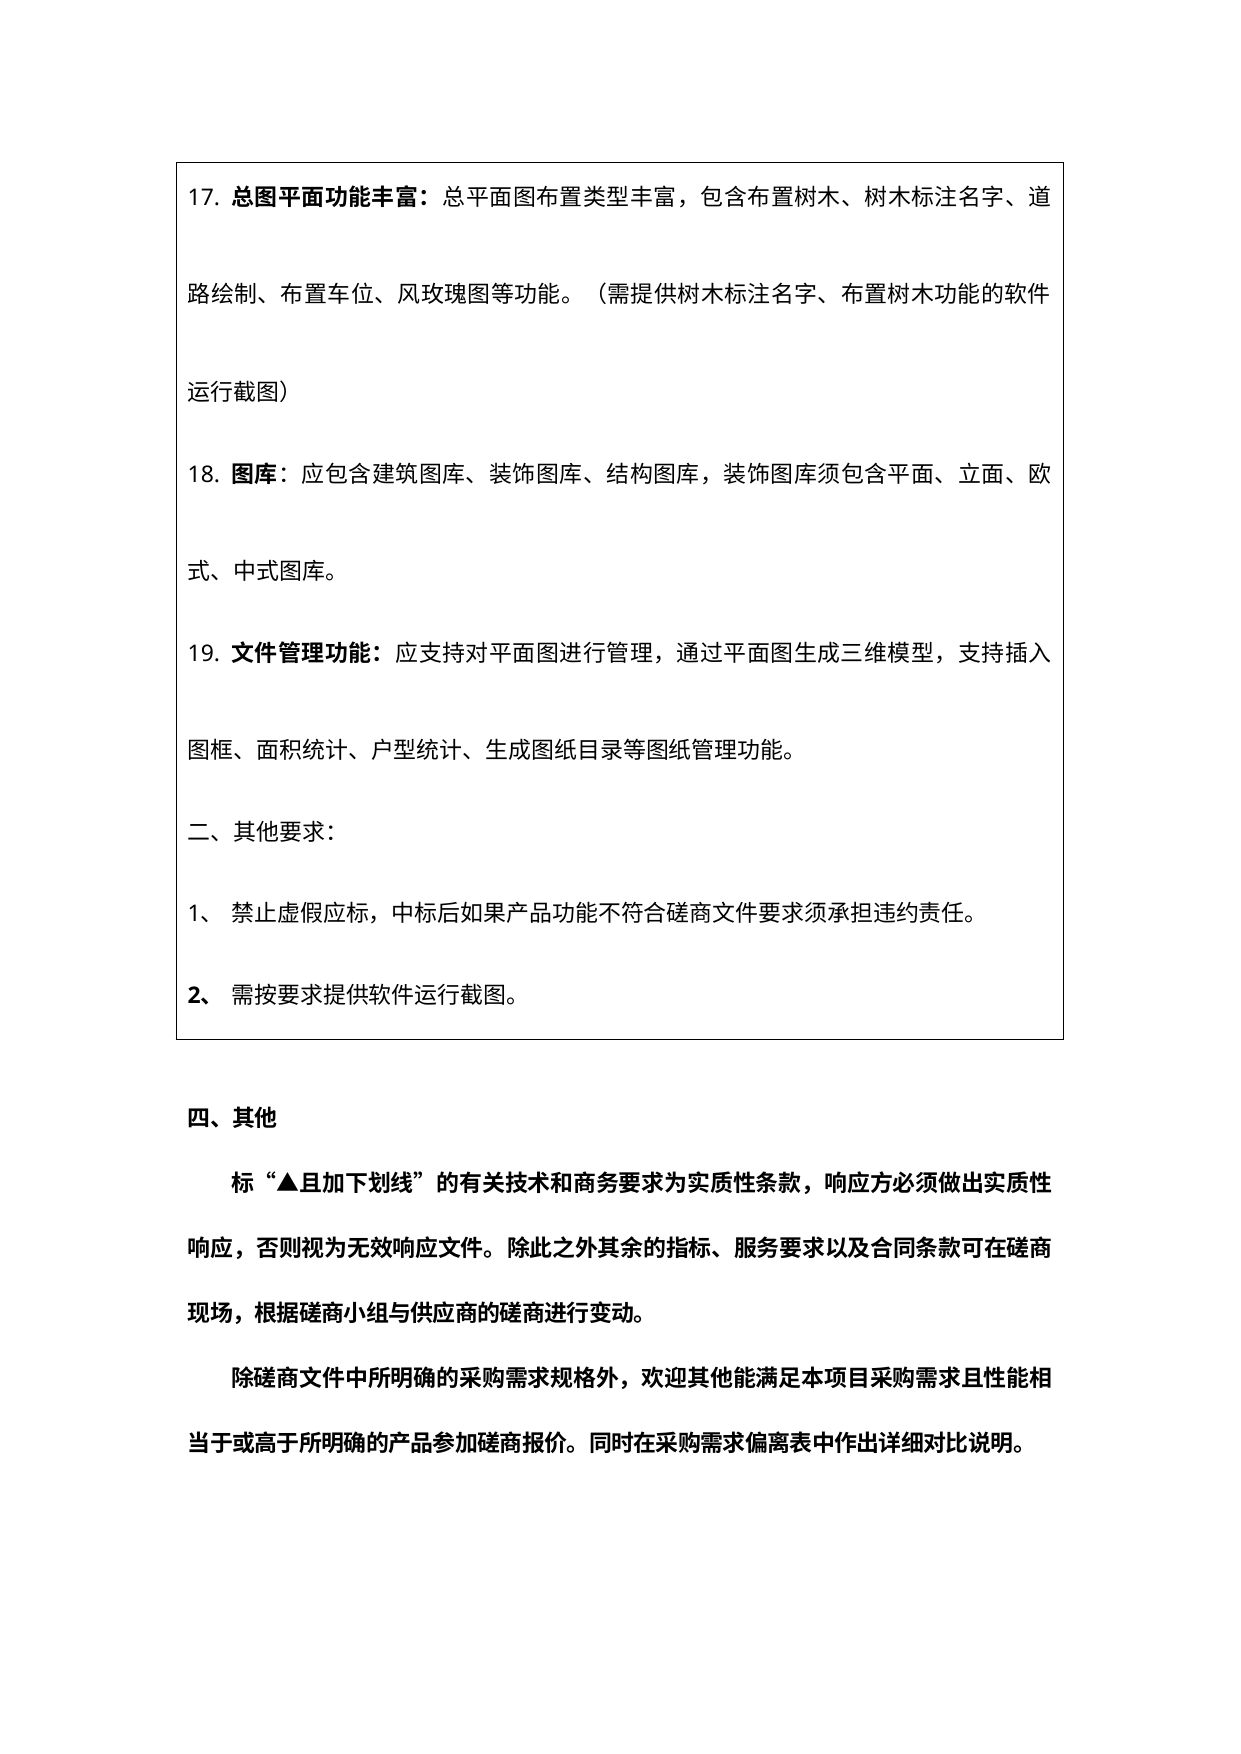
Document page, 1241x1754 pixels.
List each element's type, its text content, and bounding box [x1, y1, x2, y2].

text 除磋商文件中所明确的采购需求规格外，欢迎其他能满足本项目采购需求且性能相当于或高于所明确的产品参加磋商报价。同时在采购需求偏离表中作出详细对比说明。 [187, 1344, 1053, 1474]
text 标“▲且加下划线”的有关技术和商务要求为实质性条款，响应方必须做出实质性响应，否则视为无效响应文件。除此之外其余的指标、服务要求以及合同条款可在磋商现场，根据磋商小组与供应商的磋商进行变动。 [187, 1149, 1053, 1344]
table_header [177, 163, 1063, 1038]
text 四、其他 [187, 1084, 1053, 1149]
